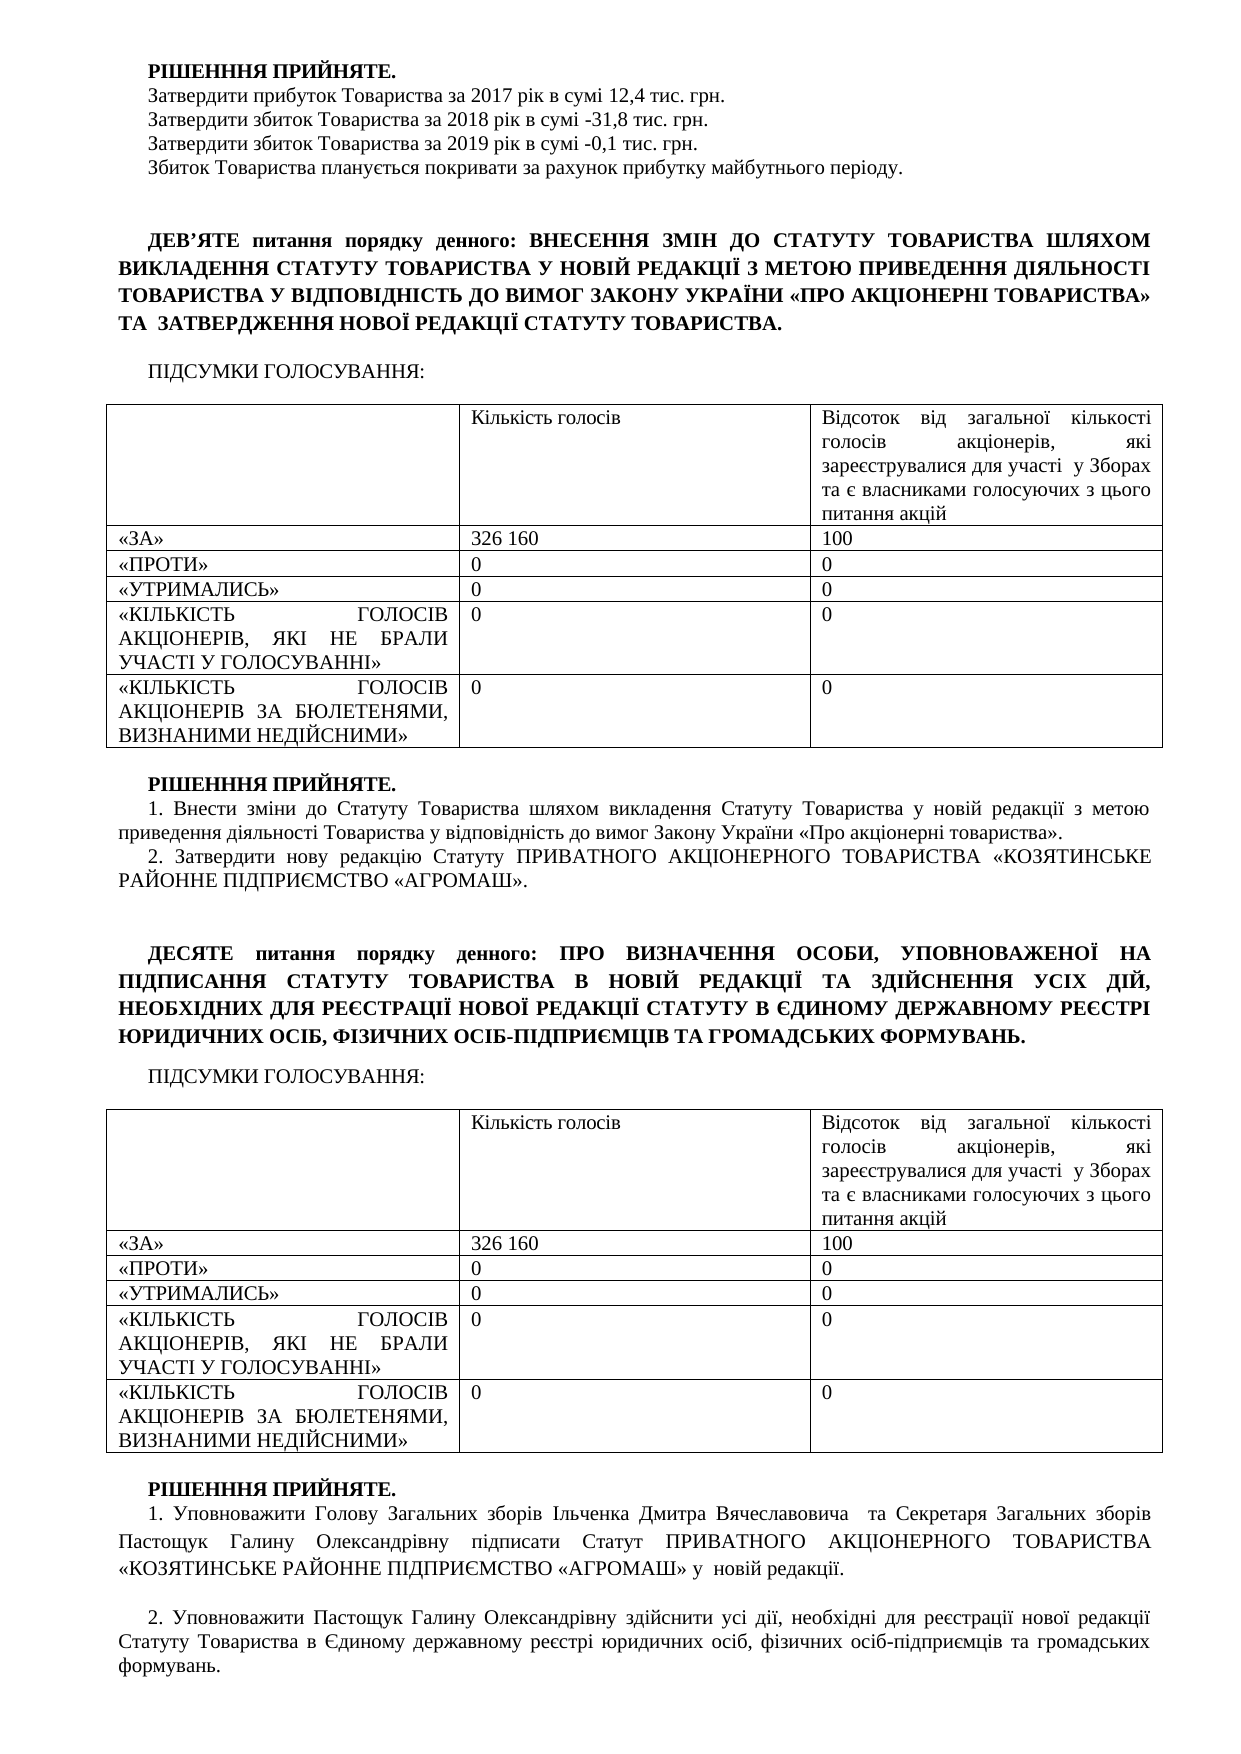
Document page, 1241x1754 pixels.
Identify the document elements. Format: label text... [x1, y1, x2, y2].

text РІШЕНННЯ ПРИЙНЯТЕ. [118, 1477, 1152, 1501]
table_cell 100 [811, 526, 1162, 550]
text ПІДСУМКИ ГОЛОСУВАННЯ: [118, 359, 1152, 383]
table_cell 0 [811, 551, 1162, 576]
text 2. Уповноважити Пастощук Галину Олександрівну здійснити усі дії, необхідні для реєстрації нової редакції Статуту Товариства в Єдиному державному реєстрі юридичних осіб, фізичних осіб-підприємців та громадських формувань. [118, 1605, 1152, 1677]
table_cell «УТРИМАЛИСЬ» [107, 577, 459, 601]
table_header Кількість голосів [460, 405, 810, 525]
text ДЕСЯТЕ питання порядку денного: Про визначення особи, уповноваженої на підписання Статуту Товариства в новій редакції та здійснення усіх дій, необхідних для реєстрації нової редакції Статуту в Єдиному державному реєстрі юридичних осіб, фізичних осіб-підприємців та громадських формувань. [118, 941, 1152, 1048]
table_cell 326 160 [460, 1231, 810, 1255]
table_cell 0 [460, 602, 810, 674]
text Затвердити прибуток Товариства за 2017 рік в сумі 12,4 тис. грн. [118, 83, 1152, 107]
text ПІДСУМКИ ГОЛОСУВАННЯ: [118, 1064, 1152, 1088]
table_cell «ПРОТИ» [107, 1256, 459, 1280]
table_cell «ЗА» [107, 1231, 459, 1255]
table_cell 0 [460, 675, 810, 747]
table_cell «КІЛЬКІСТЬ ГОЛОСІВ АКЦІОНЕРІВ, ЯКІ НЕ БРАЛИ УЧАСТІ У ГОЛОСУВАННІ» [107, 1306, 459, 1379]
table_cell 100 [811, 1231, 1162, 1255]
table_header Відсоток від загальної кількості голосів акціонерів, які зареєструвалися для участі у Зборах та є власниками голосуючих з цього питання акцій [811, 405, 1162, 525]
table_cell 0 [811, 1256, 1162, 1280]
text Затвердити збиток Товариства за 2018 рік в сумі -31,8 тис. грн. [118, 107, 1152, 131]
text Збиток Товариства планується покривати за рахунок прибутку майбутнього періоду. [118, 155, 1152, 179]
text Затвердити збиток Товариства за 2019 рік в сумі -0,1 тис. грн. [118, 131, 1152, 155]
table_cell 0 [460, 1281, 810, 1305]
table_cell «КІЛЬКІСТЬ ГОЛОСІВ АКЦІОНЕРІВ ЗА БЮЛЕТЕНЯМИ, ВИЗНАНИМИ НЕДІЙСНИМИ» [107, 675, 459, 747]
table_cell 0 [460, 1306, 810, 1379]
text РІШЕНННЯ ПРИЙНЯТЕ. [118, 59, 1152, 83]
table_cell 0 [460, 551, 810, 576]
table_header [107, 405, 459, 525]
table_cell 0 [811, 675, 1162, 747]
table_cell «УТРИМАЛИСЬ» [107, 1281, 459, 1305]
table_cell «КІЛЬКІСТЬ ГОЛОСІВ АКЦІОНЕРІВ, ЯКІ НЕ БРАЛИ УЧАСТІ У ГОЛОСУВАННІ» [107, 602, 459, 674]
table_cell «ПРОТИ» [107, 551, 459, 576]
table_cell 0 [811, 602, 1162, 674]
text РІШЕНННЯ ПРИЙНЯТЕ. [118, 772, 1152, 796]
table_cell 0 [811, 1306, 1162, 1379]
table_cell 0 [811, 1380, 1162, 1452]
table_cell 0 [811, 1281, 1162, 1305]
table_header Відсоток від загальної кількості голосів акціонерів, які зареєструвалися для участі у Зборах та є власниками голосуючих з цього питання акцій [811, 1110, 1162, 1230]
text 1. Внести зміни до Статуту Товариства шляхом викладення Статуту Товариства у новій редакції з метою приведення діяльності Товариства у відповідність до вимог Закону України «Про акціонерні товариства». [118, 796, 1152, 844]
table_header [107, 1110, 459, 1230]
table_cell «КІЛЬКІСТЬ ГОЛОСІВ АКЦІОНЕРІВ ЗА БЮЛЕТЕНЯМИ, ВИЗНАНИМИ НЕДІЙСНИМИ» [107, 1380, 459, 1452]
table_header Кількість голосів [460, 1110, 810, 1230]
table_cell «ЗА» [107, 526, 459, 550]
table_cell 0 [811, 577, 1162, 601]
text 1. Уповноважити Голову Загальних зборів Ільченка Дмитра Вячеславовича та Секретаря Загальних зборів Пастощук Галину Олександрівну підписати Статут Приватного акціонерного товариства «Козятинське районне підприємство «Агромаш» у новій редакції. [118, 1501, 1152, 1580]
table_cell 326 160 [460, 526, 810, 550]
table_cell 0 [460, 577, 810, 601]
text 2. Затвердити нову редакцію Статуту Приватного акціонерного товариства «Козятинське районне підприємство «Агромаш». [118, 844, 1152, 892]
table_cell 0 [460, 1380, 810, 1452]
table_cell 0 [460, 1256, 810, 1280]
text ДЕВ’ЯТЕ питання порядку денного: Внесення змін до Статуту Товариства шляхом викладення Статуту Товариства у новій редакції з метою приведення діяльності Товариства у відповідність до вимог Закону України «Про акціонерні товариства» та затвердження нової редакції Статуту Товариства. [118, 228, 1152, 335]
